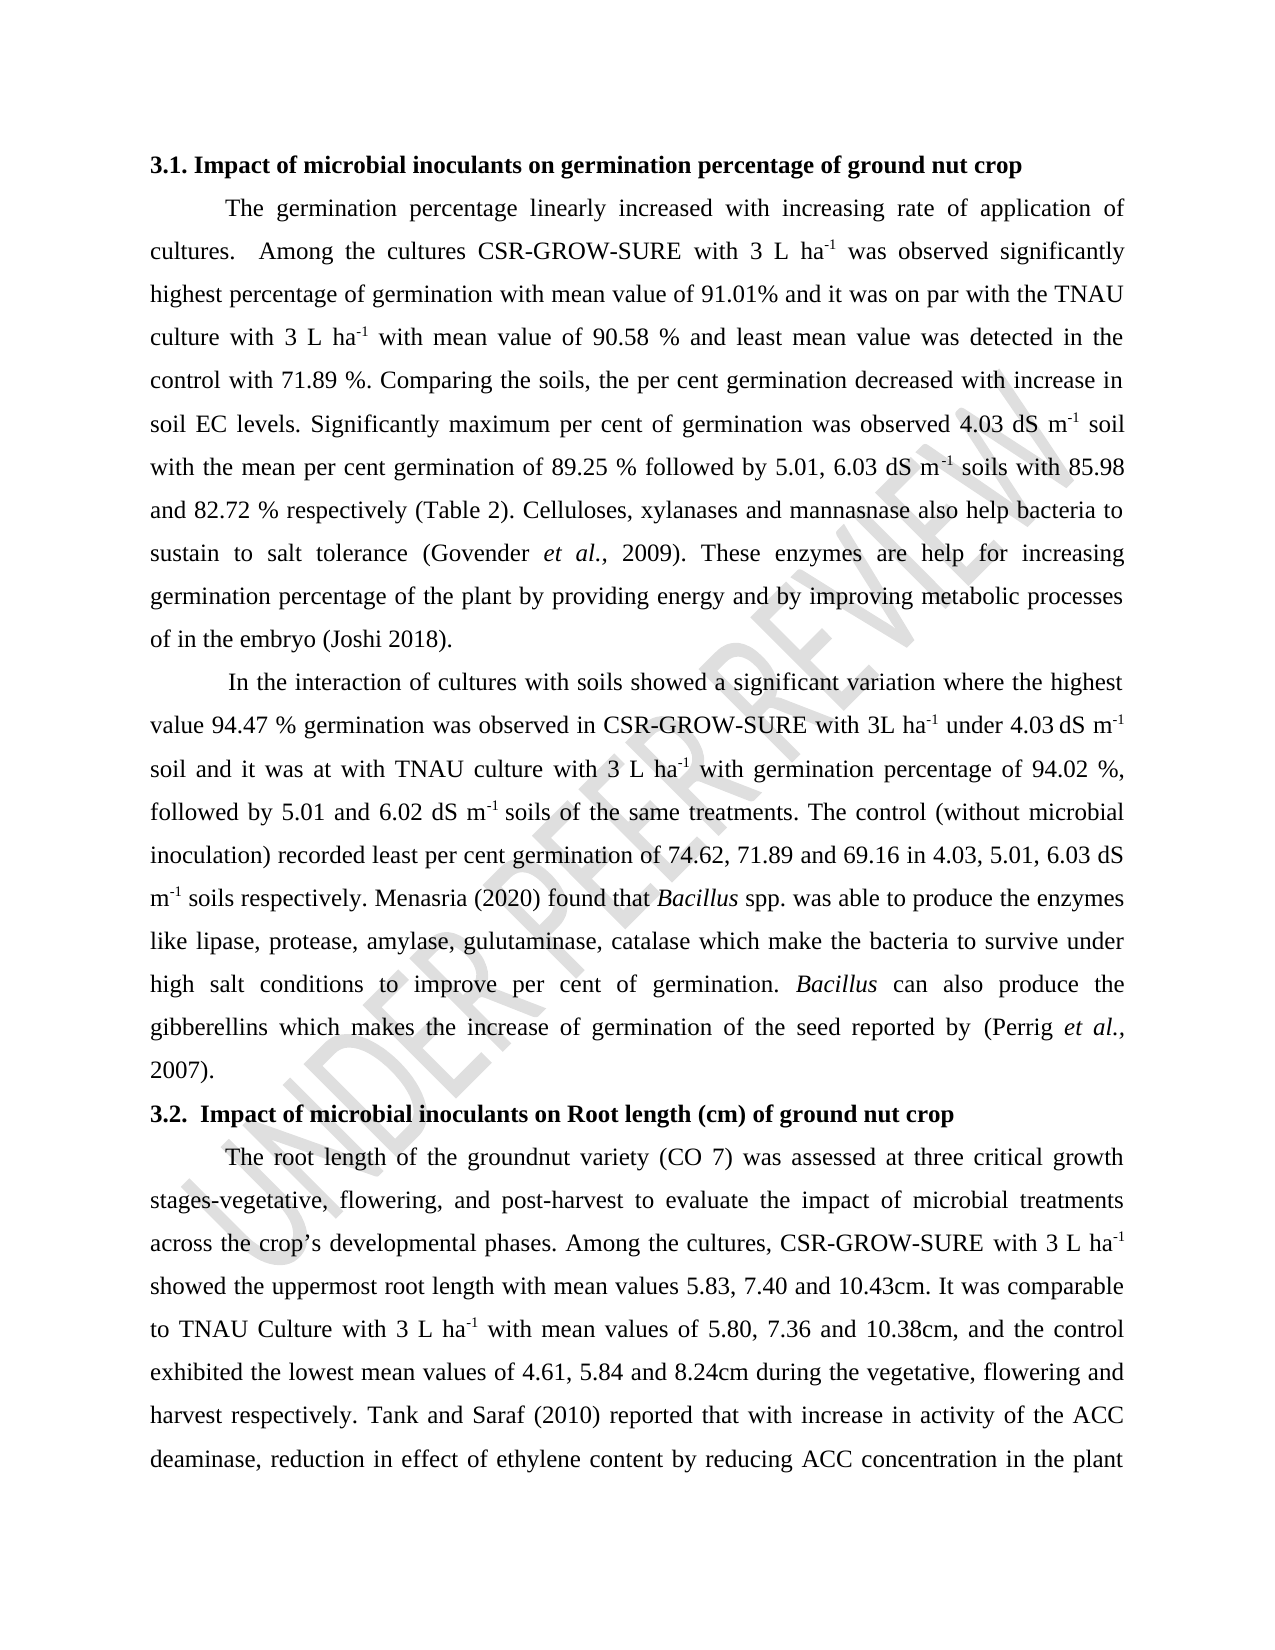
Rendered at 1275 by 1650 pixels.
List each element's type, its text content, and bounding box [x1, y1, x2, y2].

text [150, 1142, 1125, 1472]
text 3.1. Impact of microbial inoculants on germination percentage of ground nut crop [150, 150, 1125, 179]
text The germination percentage linearly increased with increasing rate of application of cultures. Among the cultures CSR-GROW-SURE with 3 L ha-1 was observed significantly highest percentage of germination with mean value of 91.01% and it was on par with the TNAU culture with 3 L ha-1 with mean value of 90.58 % and least mean value was detected in the control with 71.89 %. Comparing the soils, the per cent germination decreased with increase in soil EC levels. Significantly maximum per cent of germination was observed 4.03 dS m-1 soil with the mean per cent germination of 89.25 % followed by 5.01, 6.03 dS m-1 soils with 85.98 and 82.72 % respectively (Table 2). Celluloses, xylanases and mannasnase also help bacteria to sustain to salt tolerance (Govender et al., 2009). These enzymes are help for increasing germination percentage of the plant by providing energy and by improving metabolic processes of in the embryo (Joshi 2018). [150, 193, 1125, 653]
text In the interaction of cultures with soils showed a significant variation where the highest value 94.47 % germination was observed in CSR-GROW-SURE with 3L ha-1 under 4.03 dS m-1 soil and it was at with TNAU culture with 3 L ha-1 with germination percentage of 94.02 %, followed by 5.01 and 6.02 dS m-1 soils of the same treatments. The control (without microbial inoculation) recorded least per cent germination of 74.62, 71.89 and 69.16 in 4.03, 5.01, 6.03 dS m-1 soils respectively. Menasria (2020) found that Bacillus spp. was able to produce the enzymes like lipase, protease, amylase, gulutaminase, catalase which make the bacteria to survive under high salt conditions to improve per cent of germination. Bacillus can also produce the gibberellins which makes the increase of germination of the seed reported by (Perrig et al., 2007). [150, 667, 1125, 1084]
text 3.2. Impact of microbial inoculants on Root length (cm) of ground nut crop [150, 1099, 1125, 1127]
